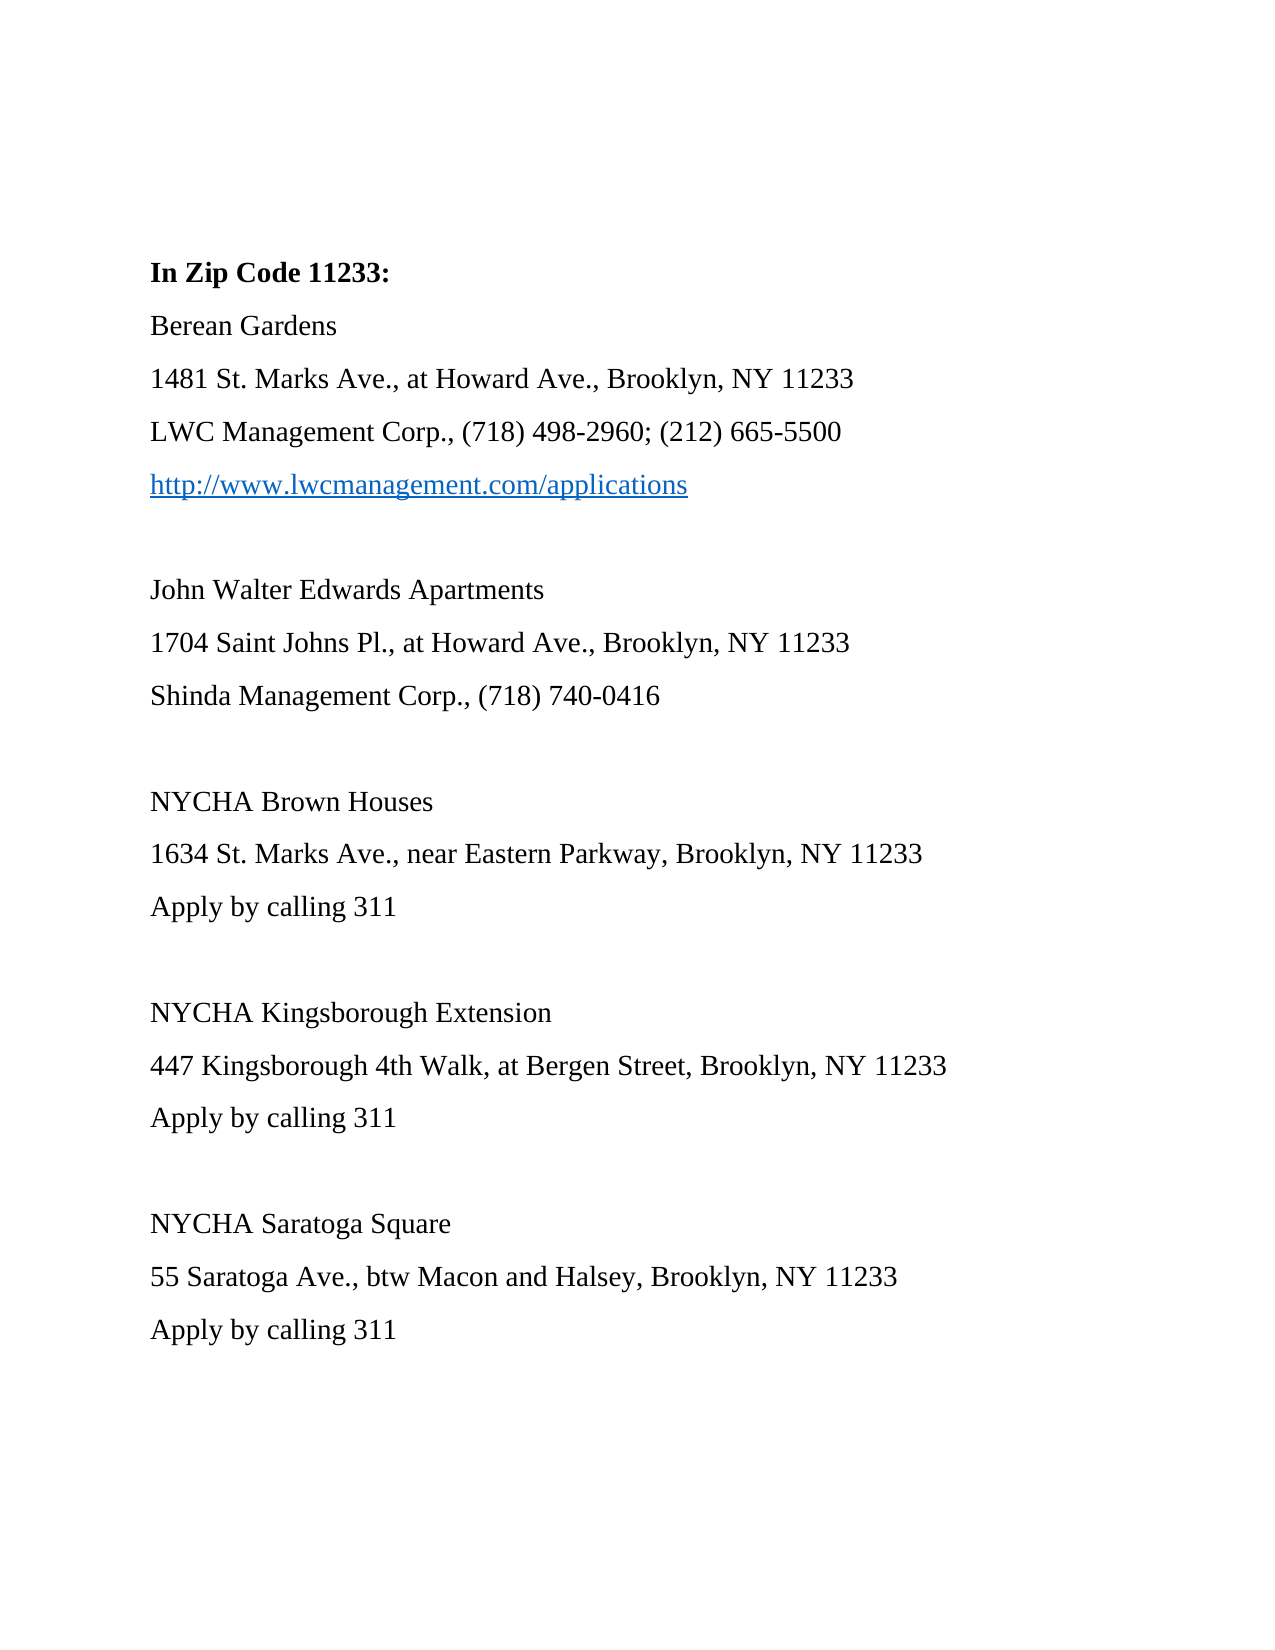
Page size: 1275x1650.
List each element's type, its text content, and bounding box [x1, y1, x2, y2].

text LWC Management Corp., (718) 498-2960; (212) 665-5500 [150, 414, 1125, 448]
text John Walter Edwards Apartments [150, 572, 1125, 606]
text Apply by calling 311 [150, 889, 1125, 923]
text Shinda Management Corp., (718) 740-0416 [150, 678, 1125, 712]
text In Zip Code 11233: [150, 256, 1125, 289]
text Apply by calling 311 [150, 1101, 1125, 1134]
text NYCHA Brown Houses [150, 784, 1125, 817]
text http://www.lwcmanagement.com/applications [150, 467, 1125, 500]
text 1481 St. Marks Ave., at Howard Ave., Brooklyn, NY 11233 [150, 361, 1125, 395]
text Berean Gardens [150, 308, 1125, 342]
text 55 Saratoga Ave., btw Macon and Halsey, Brooklyn, NY 11233 [150, 1259, 1125, 1293]
text Apply by calling 311 [150, 1312, 1125, 1345]
text 1634 St. Marks Ave., near Eastern Parkway, Brooklyn, NY 11233 [150, 837, 1125, 870]
text NYCHA Saratoga Square [150, 1206, 1125, 1240]
text 1704 Saint Johns Pl., at Howard Ave., Brooklyn, NY 11233 [150, 625, 1125, 659]
text NYCHA Kingsborough Extension [150, 995, 1125, 1028]
text 447 Kingsborough 4th Walk, at Bergen Street, Brooklyn, NY 11233 [150, 1048, 1125, 1081]
